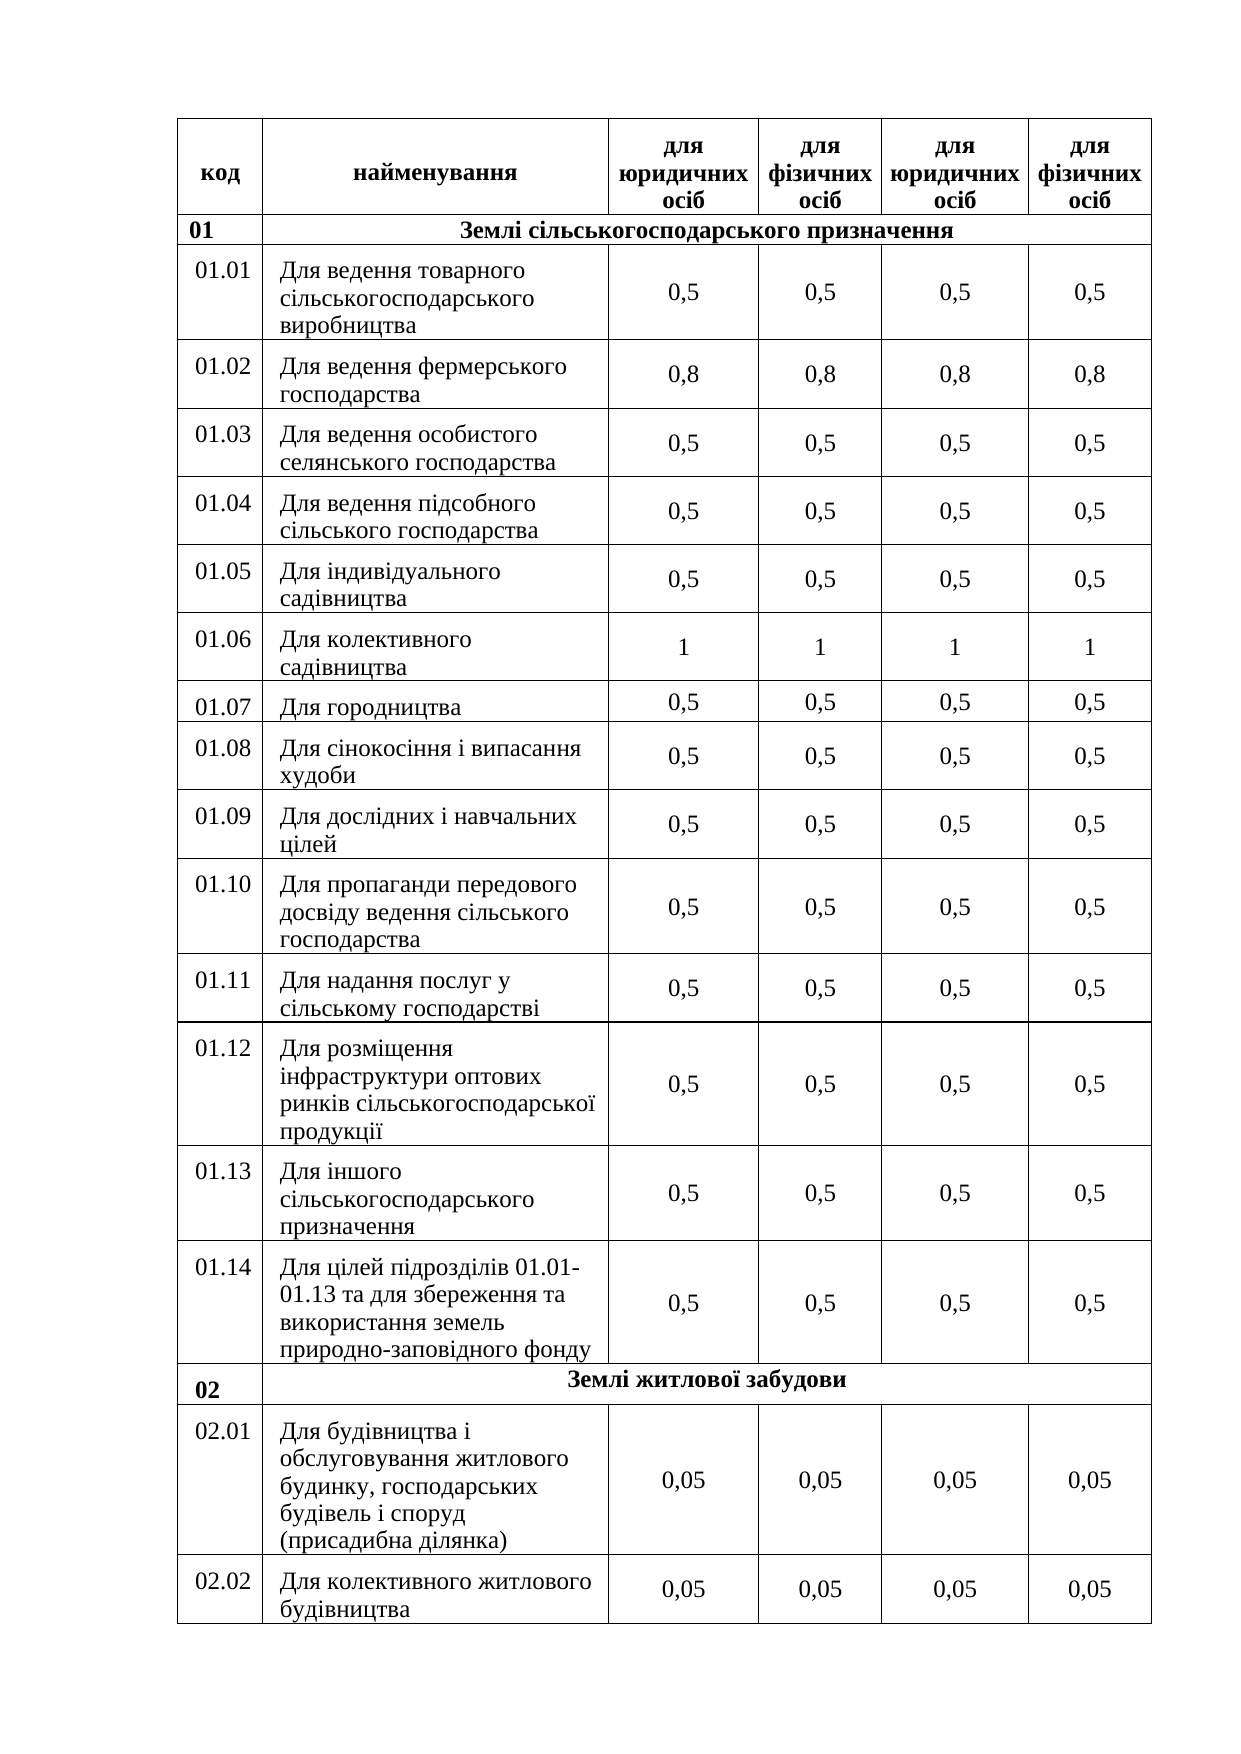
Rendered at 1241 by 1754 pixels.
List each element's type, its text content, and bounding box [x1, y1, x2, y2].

table_cell 01.04 [178, 477, 262, 544]
table_cell 0,5 [759, 1146, 881, 1240]
table_cell Землі житлової забудови [263, 1364, 1151, 1404]
table_cell Для городництва [263, 681, 608, 721]
table_cell 0,5 [759, 1241, 881, 1363]
table_cell для фізичних осіб [1029, 119, 1151, 214]
table_cell 0,5 [1029, 722, 1151, 789]
table_cell 0,5 [609, 790, 758, 858]
table_cell 0,5 [609, 477, 758, 544]
table_cell Для надання послуг у сільському господарстві [263, 954, 608, 1021]
table_cell 0,05 [882, 1555, 1028, 1623]
table_cell Для індивідуального садівництва [263, 545, 608, 612]
table_cell Для ведення товарного сільськогосподарського виробництва [263, 245, 608, 339]
table_cell код [178, 119, 262, 214]
table_cell 0,5 [1029, 681, 1151, 721]
table_cell 01.10 [178, 859, 262, 953]
table_cell 01.08 [178, 722, 262, 789]
table_cell 0,8 [882, 340, 1028, 407]
table_cell 0,5 [759, 859, 881, 953]
table_cell 0,5 [609, 245, 758, 339]
table_cell 0,8 [609, 340, 758, 407]
table_cell 01.12 [178, 1023, 262, 1144]
table_cell 0,5 [882, 722, 1028, 789]
table_cell 0,5 [609, 545, 758, 612]
table_cell 0,5 [759, 954, 881, 1021]
table_cell 0,5 [882, 681, 1028, 721]
table_cell для фізичних осіб [759, 119, 881, 214]
table_cell 0,5 [759, 545, 881, 612]
table_cell Для цілей підрозділів 01.01-01.13 та для збереження та використання земель природно-заповідного фонду [263, 1241, 608, 1363]
table_cell 0,8 [759, 340, 881, 407]
table_cell 0,5 [759, 681, 881, 721]
table_cell Для колективного житлового будівництва [263, 1555, 608, 1623]
table_cell 0,5 [609, 954, 758, 1021]
table_cell 0,5 [1029, 477, 1151, 544]
table_cell 0,5 [1029, 790, 1151, 858]
table_cell 0,5 [1029, 1241, 1151, 1363]
table_cell 0,5 [882, 409, 1028, 476]
table_cell 0,05 [609, 1555, 758, 1623]
table_cell 0,5 [882, 245, 1028, 339]
table_cell 0,5 [609, 681, 758, 721]
table_cell 1 [882, 613, 1028, 680]
table_cell для юридичних осіб [609, 119, 758, 214]
table_cell 0,5 [1029, 545, 1151, 612]
table_cell 0,5 [1029, 409, 1151, 476]
table_cell 0,05 [882, 1405, 1028, 1554]
table_cell 0,5 [882, 1146, 1028, 1240]
table_cell 0,5 [759, 477, 881, 544]
table_cell 02.02 [178, 1555, 262, 1623]
table_cell 0,5 [1029, 859, 1151, 953]
table_cell 01.06 [178, 613, 262, 680]
table_cell 0,5 [882, 790, 1028, 858]
table_cell 01.14 [178, 1241, 262, 1363]
table_cell Для колективного садівництва [263, 613, 608, 680]
table_cell Для сінокосіння і випасання худоби [263, 722, 608, 789]
table_cell 0,5 [1029, 1146, 1151, 1240]
table_cell 0,5 [1029, 1023, 1151, 1144]
table_cell 0,05 [759, 1405, 881, 1554]
table_cell 0,5 [759, 409, 881, 476]
table_cell Для дослідних і навчальних цілей [263, 790, 608, 858]
table_cell 01.13 [178, 1146, 262, 1240]
table_cell 0,5 [609, 1241, 758, 1363]
table_cell 0,5 [882, 954, 1028, 1021]
table_cell 0,5 [882, 1241, 1028, 1363]
table_cell 0,5 [882, 545, 1028, 612]
table_cell 01.05 [178, 545, 262, 612]
table_cell 02.01 [178, 1405, 262, 1554]
table_cell Для пропаганди передового досвіду ведення сільського господарства [263, 859, 608, 953]
table_cell 0,05 [1029, 1555, 1151, 1623]
table_cell 0,5 [609, 1146, 758, 1240]
table_cell 0,5 [1029, 245, 1151, 339]
table_cell 01.02 [178, 340, 262, 407]
table_cell Для розміщення інфраструктури оптових ринків сільськогосподарської продукції [263, 1023, 608, 1144]
table_cell 1 [1029, 613, 1151, 680]
table_cell 1 [609, 613, 758, 680]
table_cell 0,05 [1029, 1405, 1151, 1554]
table_cell Землі сільськогосподарського призначення [263, 215, 1151, 243]
table_cell 0,5 [1029, 954, 1151, 1021]
table_cell Для ведення фермерського господарства [263, 340, 608, 407]
table_cell Для будівництва і обслуговування житлового будинку, господарських будівель і споруд (присадибна ділянка) [263, 1405, 608, 1554]
table_cell для юридичних осіб [882, 119, 1028, 214]
table_cell 01 [178, 215, 262, 243]
table_cell 01.11 [178, 954, 262, 1021]
table_cell найменування [263, 119, 608, 214]
table_cell 0,05 [609, 1405, 758, 1554]
table_cell 0,5 [882, 1023, 1028, 1144]
table_cell 0,5 [609, 1023, 758, 1144]
table_cell 0,5 [759, 1023, 881, 1144]
table_cell Для ведення особистого селянського господарства [263, 409, 608, 476]
table_cell 01.03 [178, 409, 262, 476]
table_cell 0,5 [609, 859, 758, 953]
table_cell 01.01 [178, 245, 262, 339]
table_cell 02 [178, 1364, 262, 1404]
table_cell 0,05 [759, 1555, 881, 1623]
table_cell Для ведення підсобного сільського господарства [263, 477, 608, 544]
table_cell 0,5 [882, 859, 1028, 953]
table_cell 0,5 [609, 722, 758, 789]
table_cell 0,8 [1029, 340, 1151, 407]
table_cell 01.09 [178, 790, 262, 858]
table_cell Для іншого сільськогосподарського призначення [263, 1146, 608, 1240]
table_cell 1 [759, 613, 881, 680]
table_cell 01.07 [178, 681, 262, 721]
table_cell 0,5 [609, 409, 758, 476]
table_cell 0,5 [759, 245, 881, 339]
table_cell 0,5 [759, 790, 881, 858]
table_cell 0,5 [882, 477, 1028, 544]
table_cell 0,5 [759, 722, 881, 789]
